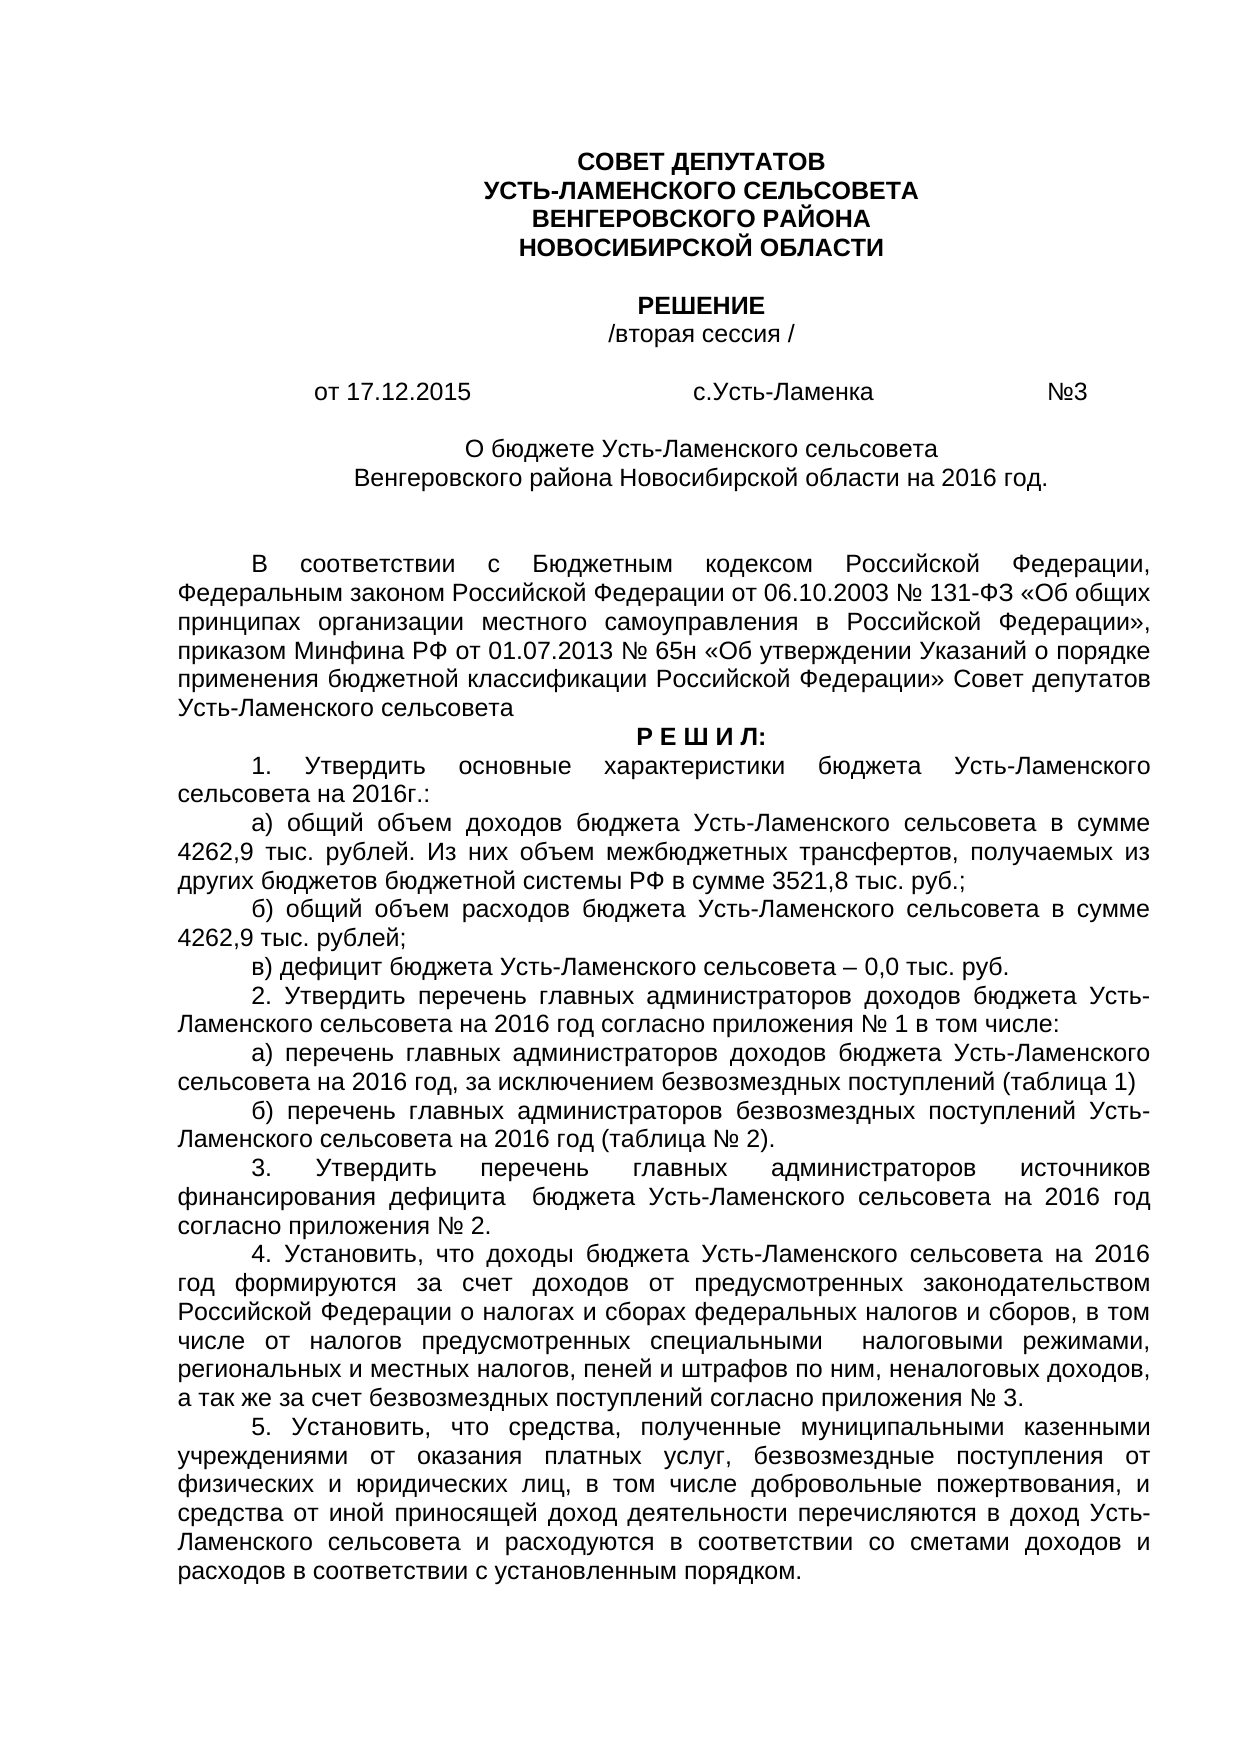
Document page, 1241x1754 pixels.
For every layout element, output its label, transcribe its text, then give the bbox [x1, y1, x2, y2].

text в) дефицит бюджета Усть-Ламенского сельсовета – 0,0 тыс. руб. [177, 952, 1152, 981]
text В соответствии с Бюджетным кодексом Российской Федерации, Федеральным законом Российской Федерации от 06.10.2003 № 131-ФЗ «Об общих принципах организации местного самоуправления в Российской Федерации», приказом Минфина РФ от 01.07.2013 № 65н «Об утверждении Указаний о порядке применения бюджетной классификации Российской Федерации» Совет депутатов Усть-Ламенского сельсовета [177, 549, 1152, 722]
text УСТЬ-ЛАМЕНСКОГО СЕЛЬСОВЕТА [177, 176, 1152, 204]
text 3. Утвердить перечень главных администраторов источников финансирования дефицита бюджета Усть-Ламенского сельсовета на 2016 год согласно приложения № 2. [177, 1153, 1152, 1239]
text Венгеровского района Новосибирской области на 2016 год. [177, 463, 1152, 492]
text Р Е Ш И Л: [177, 722, 1152, 751]
text а) общий объем доходов бюджета Усть-Ламенского сельсовета в сумме 4262,9 тыс. рублей. Из них объем межбюджетных трансфертов, получаемых из других бюджетов бюджетной системы РФ в сумме 3521,8 тыс. руб.; [177, 808, 1152, 894]
text 1. Утвердить основные характеристики бюджета Усть-Ламенского сельсовета на 2016г.: [177, 751, 1152, 808]
text О бюджете Усть-Ламенского сельсовета [177, 434, 1152, 463]
text НОВОСИБИРСКОЙ ОБЛАСТИ [177, 233, 1152, 262]
text б) перечень главных администраторов безвозмездных поступлений Усть-Ламенского сельсовета на 2016 год (таблица № 2). [177, 1096, 1152, 1153]
text от 17.12.2015 с.Усть-Ламенка №3 [177, 377, 1152, 406]
text ВЕНГЕРОВСКОГО РАЙОНА [177, 204, 1152, 233]
text 4. Установить, что доходы бюджета Усть-Ламенского сельсовета на 2016 год формируются за счет доходов от предусмотренных законодательством Российской Федерации о налогах и сборах федеральных налогов и сборов, в том числе от налогов предусмотренных специальными налоговыми режимами, региональных и местных налогов, пеней и штрафов по ним, неналоговых доходов, а так же за счет безвозмездных поступлений согласно приложения № 3. [177, 1239, 1152, 1412]
text а) перечень главных администраторов доходов бюджета Усть-Ламенского сельсовета на 2016 год, за исключением безвозмездных поступлений (таблица 1) [177, 1038, 1152, 1096]
text РЕШЕНИЕ [177, 291, 1152, 319]
text 2. Утвердить перечень главных администраторов доходов бюджета Усть-Ламенского сельсовета на 2016 год согласно приложения № 1 в том числе: [177, 981, 1152, 1038]
text СОВЕТ ДЕПУТАТОВ [177, 147, 1152, 176]
text б) общий объем расходов бюджета Усть-Ламенского сельсовета в сумме 4262,9 тыс. рублей; [177, 894, 1152, 952]
text 5. Установить, что средства, полученные муниципальными казенными учреждениями от оказания платных услуг, безвозмездные поступления от физических и юридических лиц, в том числе добровольные пожертвования, и средства от иной приносящей доход деятельности перечисляются в доход Усть-Ламенского сельсовета и расходуются в соответствии со сметами доходов и расходов в соответствии с установленным порядком. [177, 1412, 1152, 1584]
text /вторая сессия / [177, 319, 1152, 348]
